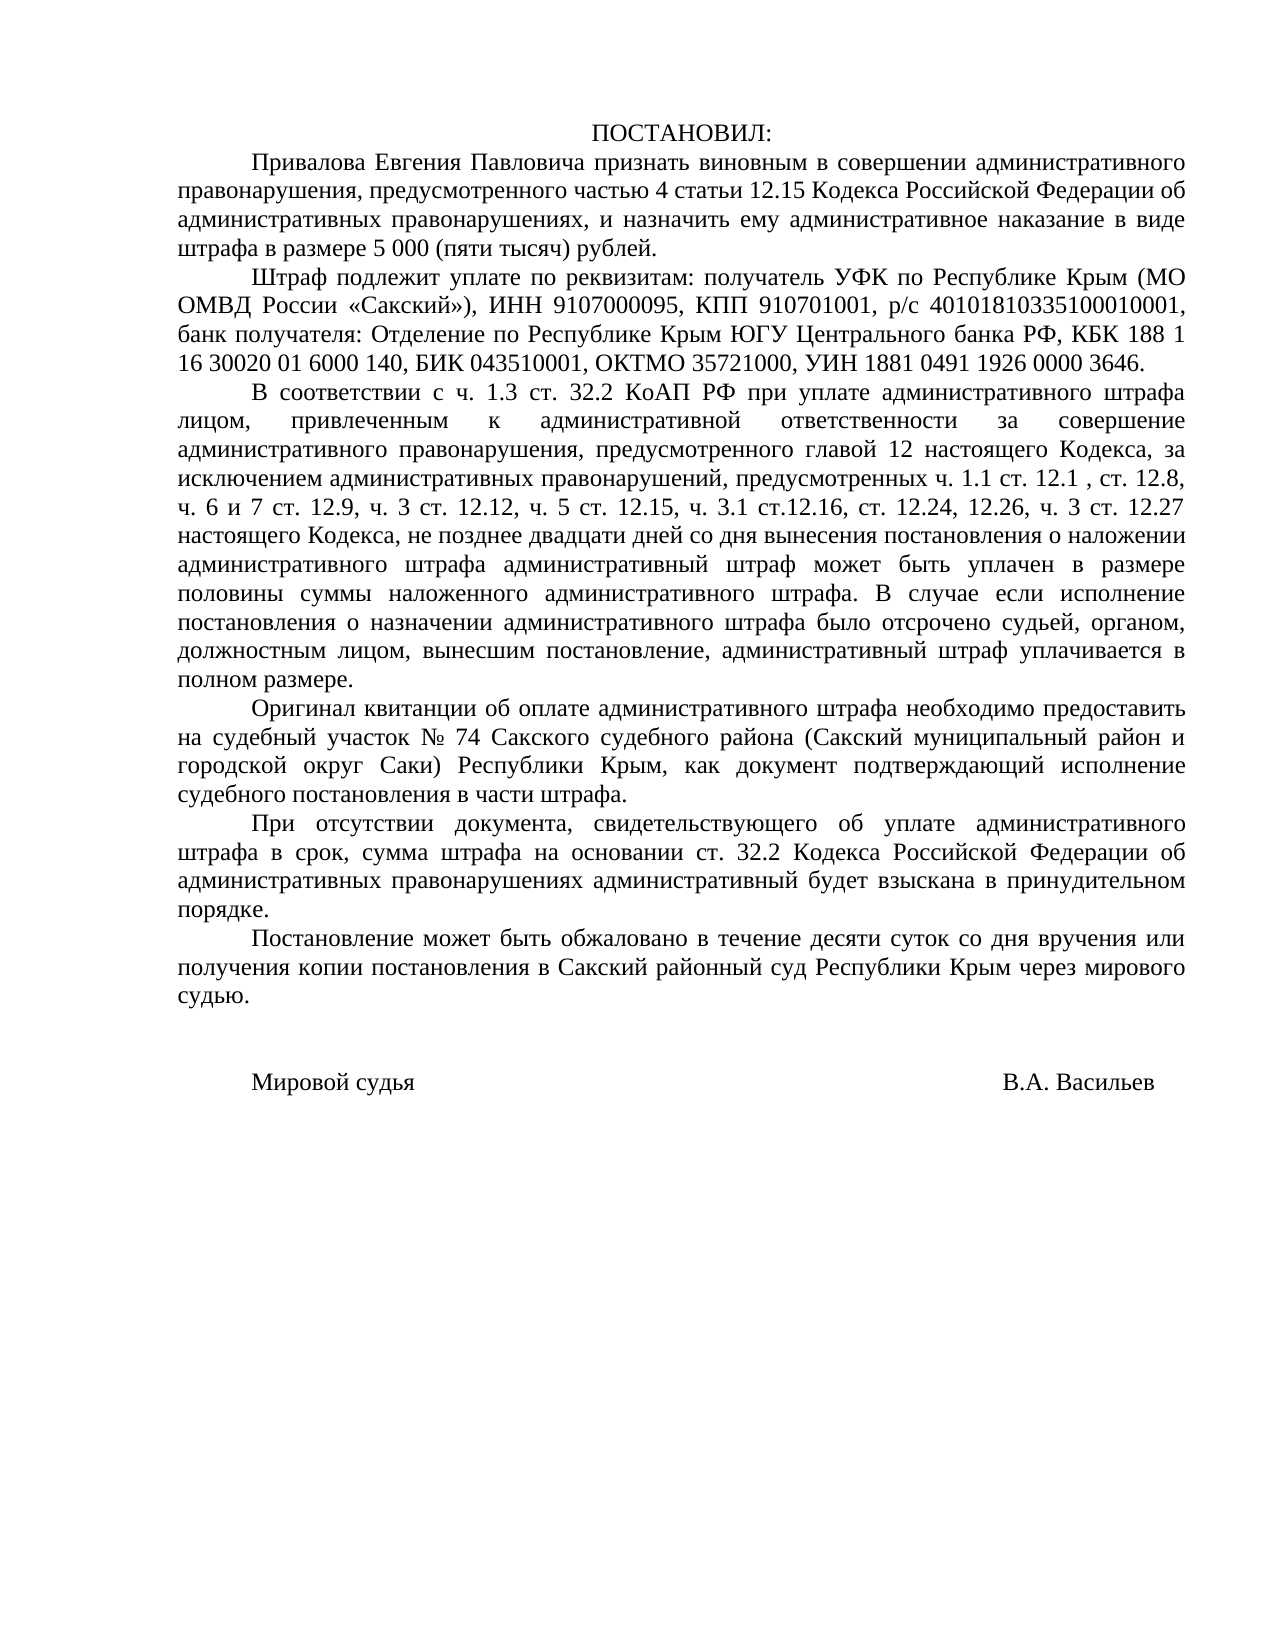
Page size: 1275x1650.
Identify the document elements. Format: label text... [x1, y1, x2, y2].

text ПОСТАНОВИЛ: [177, 118, 1186, 147]
text Мировой судья В.А. Васильев [177, 1067, 1186, 1096]
text Штраф подлежит уплате по реквизитам: получатель УФК по Республике Крым (МО ОМВД России «Сакский»), ИНН 9107000095, КПП 910701001, р/с 40101810335100010001, банк получателя: Отделение по Республике Крым ЮГУ Центрального банка РФ, КБК 188 1 16 30020 01 6000 140, БИК 043510001, ОКТМО 35721000, УИН 1881 0491 1926 0000 3646. [177, 262, 1186, 377]
text При отсутствии документа, свидетельствующего об уплате административного штрафа в срок, сумма штрафа на основании ст. 32.2 Кодекса Российской Федерации об административных правонарушениях административный будет взыскана в принудительном порядке. [177, 808, 1186, 923]
text Привалова Евгения Павловича признать виновным в совершении административного правонарушения, предусмотренного частью 4 статьи 12.15 Кодекса Российской Федерации об административных правонарушениях, и назначить ему административное наказание в виде штрафа в размере 5 000 (пяти тысяч) рублей. [177, 147, 1186, 262]
text В соответствии с ч. 1.3 ст. 32.2 КоАП РФ при уплате административного штрафа лицом, привлеченным к административной ответственности за совершение административного правонарушения, предусмотренного главой 12 настоящего Кодекса, за исключением административных правонарушений, предусмотренных ч. 1.1 ст. 12.1 , ст. 12.8, ч. 6 и 7 ст. 12.9, ч. 3 ст. 12.12, ч. 5 ст. 12.15, ч. 3.1 ст.12.16, ст. 12.24, 12.26, ч. 3 ст. 12.27 настоящего Кодекса, не позднее двадцати дней со дня вынесения постановления о наложении административного штрафа административный штраф может быть уплачен в размере половины суммы наложенного административного штрафа. В случае если исполнение постановления о назначении административного штрафа было отсрочено судьей, органом, должностным лицом, вынесшим постановление, административный штраф уплачивается в полном размере. [177, 377, 1186, 693]
text Оригинал квитанции об оплате административного штрафа необходимо предоставить на судебный участок № 74 Сакского судебного района (Сакский муниципальный район и городской округ Саки) Республики Крым, как документ подтверждающий исполнение судебного постановления в части штрафа. [177, 693, 1186, 808]
text Постановление может быть обжаловано в течение десяти суток со дня вручения или получения копии постановления в Сакский районный суд Республики Крым через мирового судью. [177, 923, 1186, 1009]
